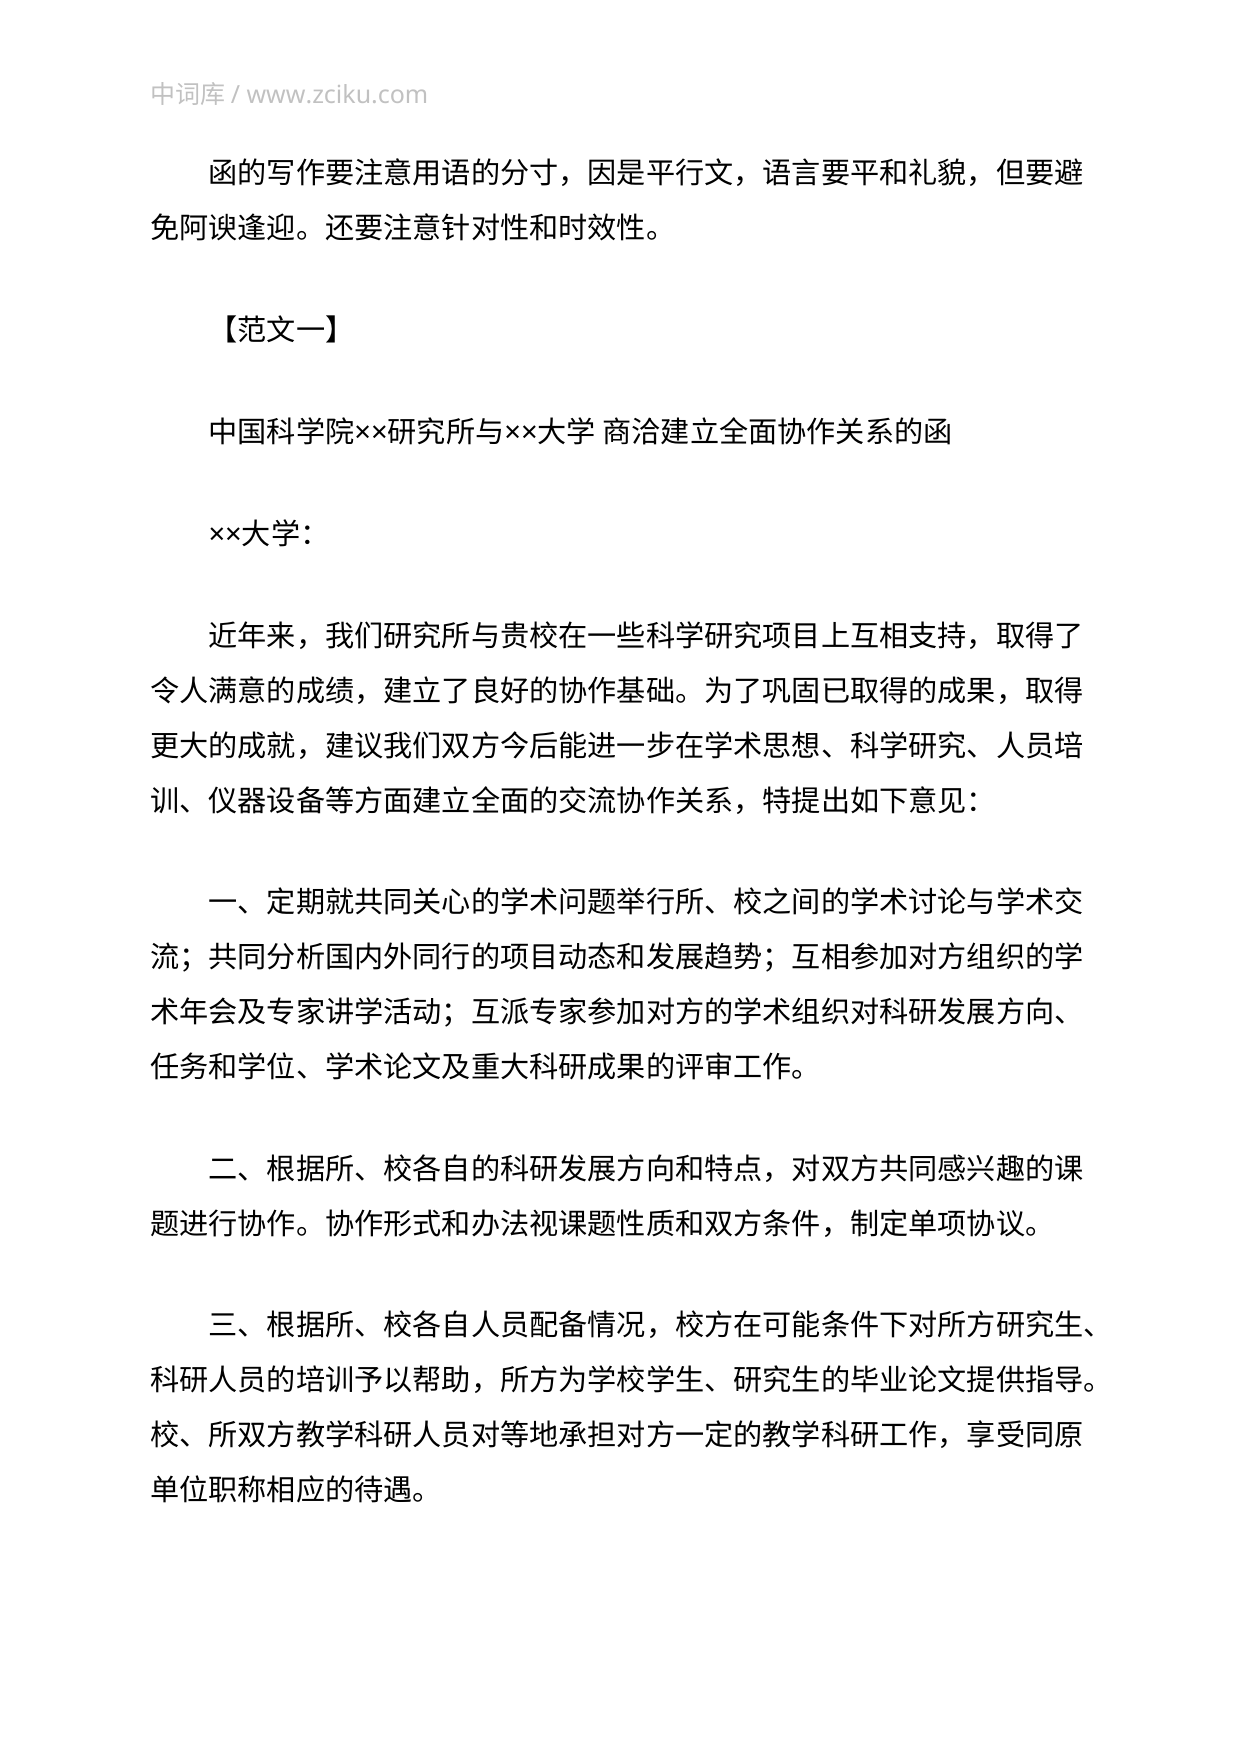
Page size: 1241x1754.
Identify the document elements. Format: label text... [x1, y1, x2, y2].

text 函的写作要注意用语的分寸，因是平行文，语言要平和礼貌，但要避免阿谀逢迎。还要注意针对性和时效性。 [150, 150, 1090, 247]
text 二、根据所、校各自的科研发展方向和特点，对双方共同感兴趣的课题进行协作。协作形式和办法视课题性质和双方条件，制定单项协议。 [150, 1145, 1090, 1242]
text 中国科学院××研究所与××大学 商洽建立全面协作关系的函 [150, 408, 1090, 451]
text ××大学： [150, 510, 1090, 553]
text 近年来，我们研究所与贵校在一些科学研究项目上互相支持，取得了令人满意的成绩，建立了良好的协作基础。为了巩固已取得的成果，取得更大的成就，建议我们双方今后能进一步在学术思想、科学研究、人员培训、仪器设备等方面建立全面的交流协作关系，特提出如下意见： [150, 612, 1090, 819]
text 【范文一】 [150, 307, 1090, 349]
text 一、定期就共同关心的学术问题举行所、校之间的学术讨论与学术交流；共同分析国内外同行的项目动态和发展趋势；互相参加对方组织的学术年会及专家讲学活动；互派专家参加对方的学术组织对科研发展方向、任务和学位、学术论文及重大科研成果的评审工作。 [150, 879, 1090, 1086]
text 三、根据所、校各自人员配备情况，校方在可能条件下对所方研究生、科研人员的培训予以帮助，所方为学校学生、研究生的毕业论文提供指导。校、所双方教学科研人员对等地承担对方一定的教学科研工作，享受同原单位职称相应的待遇。 [150, 1302, 1090, 1509]
